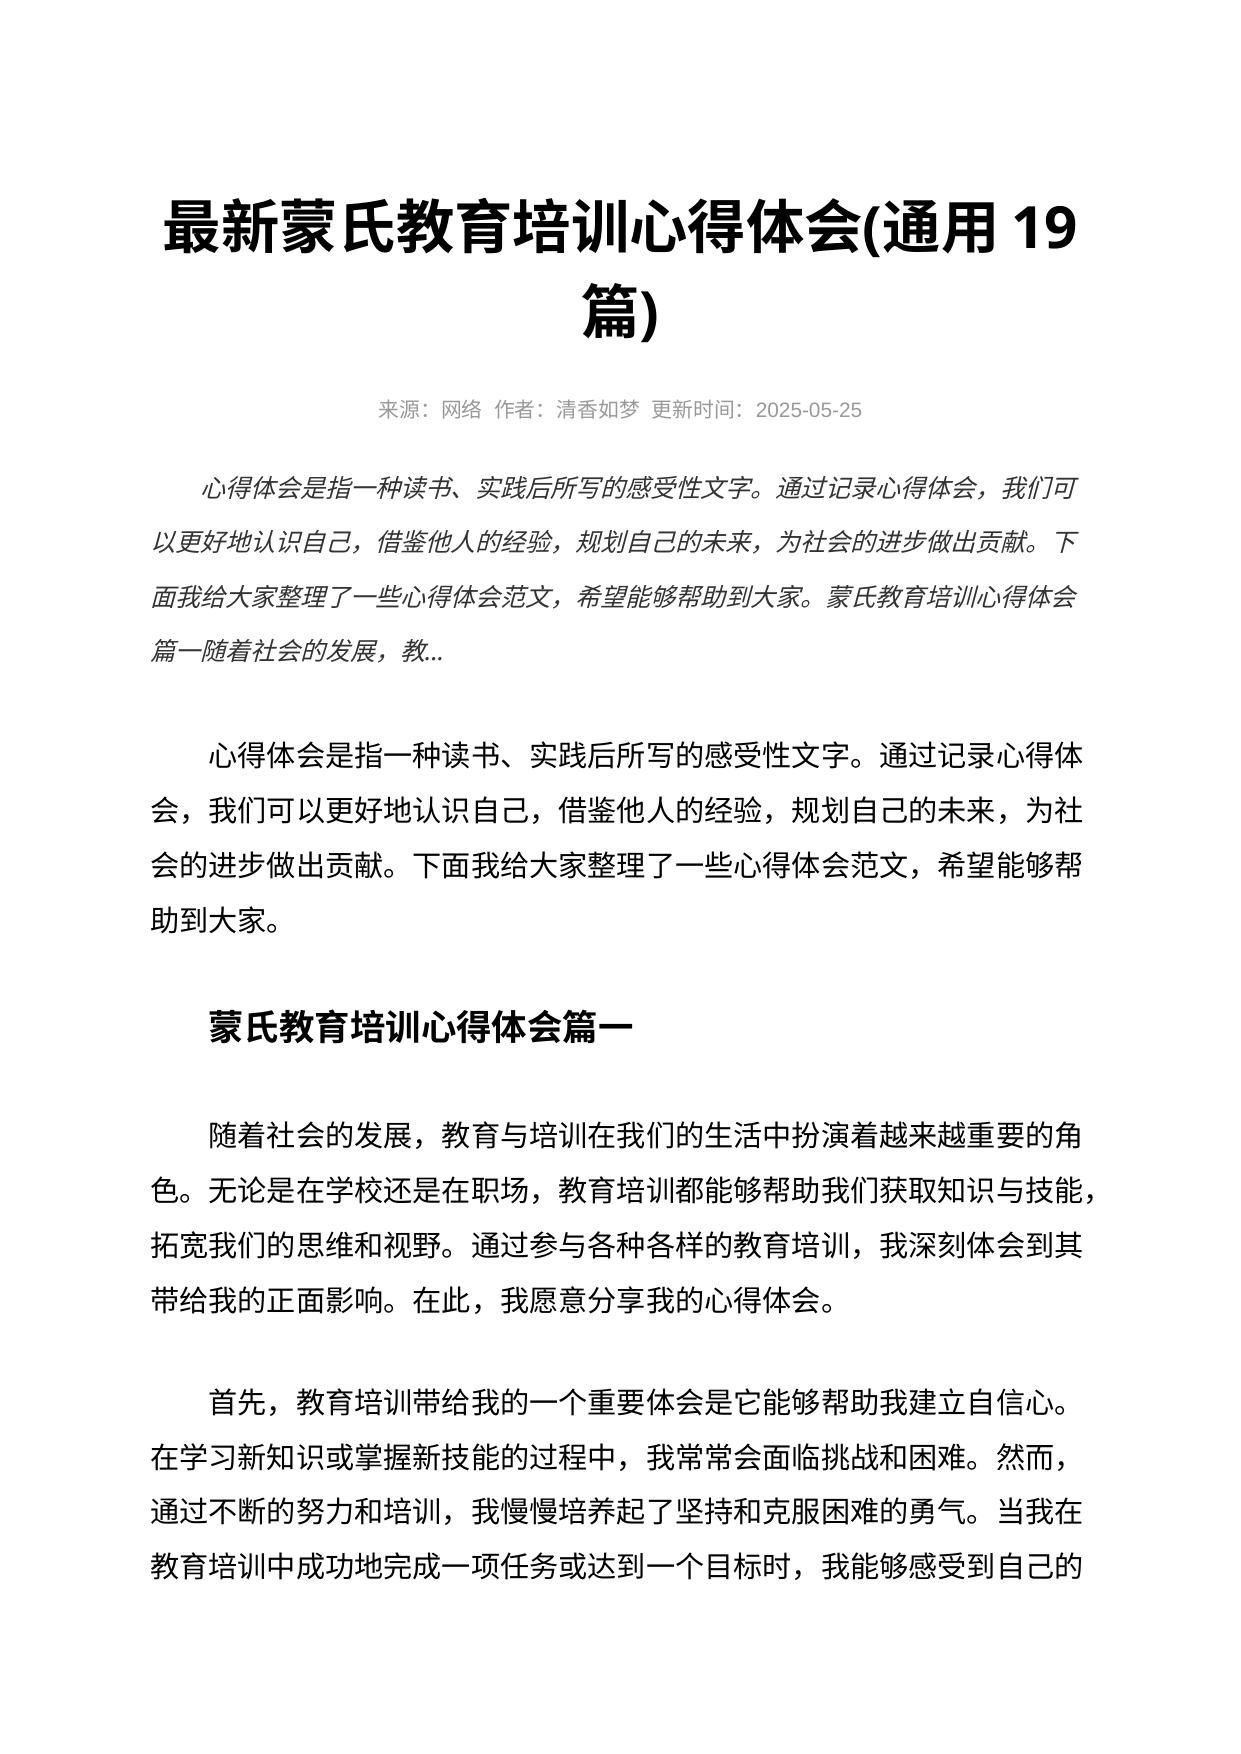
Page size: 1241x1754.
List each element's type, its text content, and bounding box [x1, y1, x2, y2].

text 心得体会是指一种读书、实践后所写的感受性文字。通过记录心得体会，我们可以更好地认识自己，借鉴他人的经验，规划自己的未来，为社会的进步做出贡献。下面我给大家整理了一些心得体会范文，希望能够帮助到大家。蒙氏教育培训心得体会篇一随着社会的发展，教... [150, 468, 1090, 668]
text 心得体会是指一种读书、实践后所写的感受性文字。通过记录心得体会，我们可以更好地认识自己，借鉴他人的经验，规划自己的未来，为社会的进步做出贡献。下面我给大家整理了一些心得体会范文，希望能够帮助到大家。 [150, 733, 1090, 940]
text 来源：网络 作者：清香如梦 更新时间：2025-05-25 [150, 398, 1090, 422]
text 蒙氏教育培训心得体会篇一 [150, 999, 1090, 1051]
subtitle 最新蒙氏教育培训心得体会(通用19篇) [150, 181, 1090, 351]
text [150, 1379, 1090, 1586]
text 随着社会的发展，教育与培训在我们的生活中扮演着越来越重要的角色。无论是在学校还是在职场，教育培训都能够帮助我们获取知识与技能，拓宽我们的思维和视野。通过参与各种各样的教育培训，我深刻体会到其带给我的正面影响。在此，我愿意分享我的心得体会。 [150, 1113, 1090, 1320]
